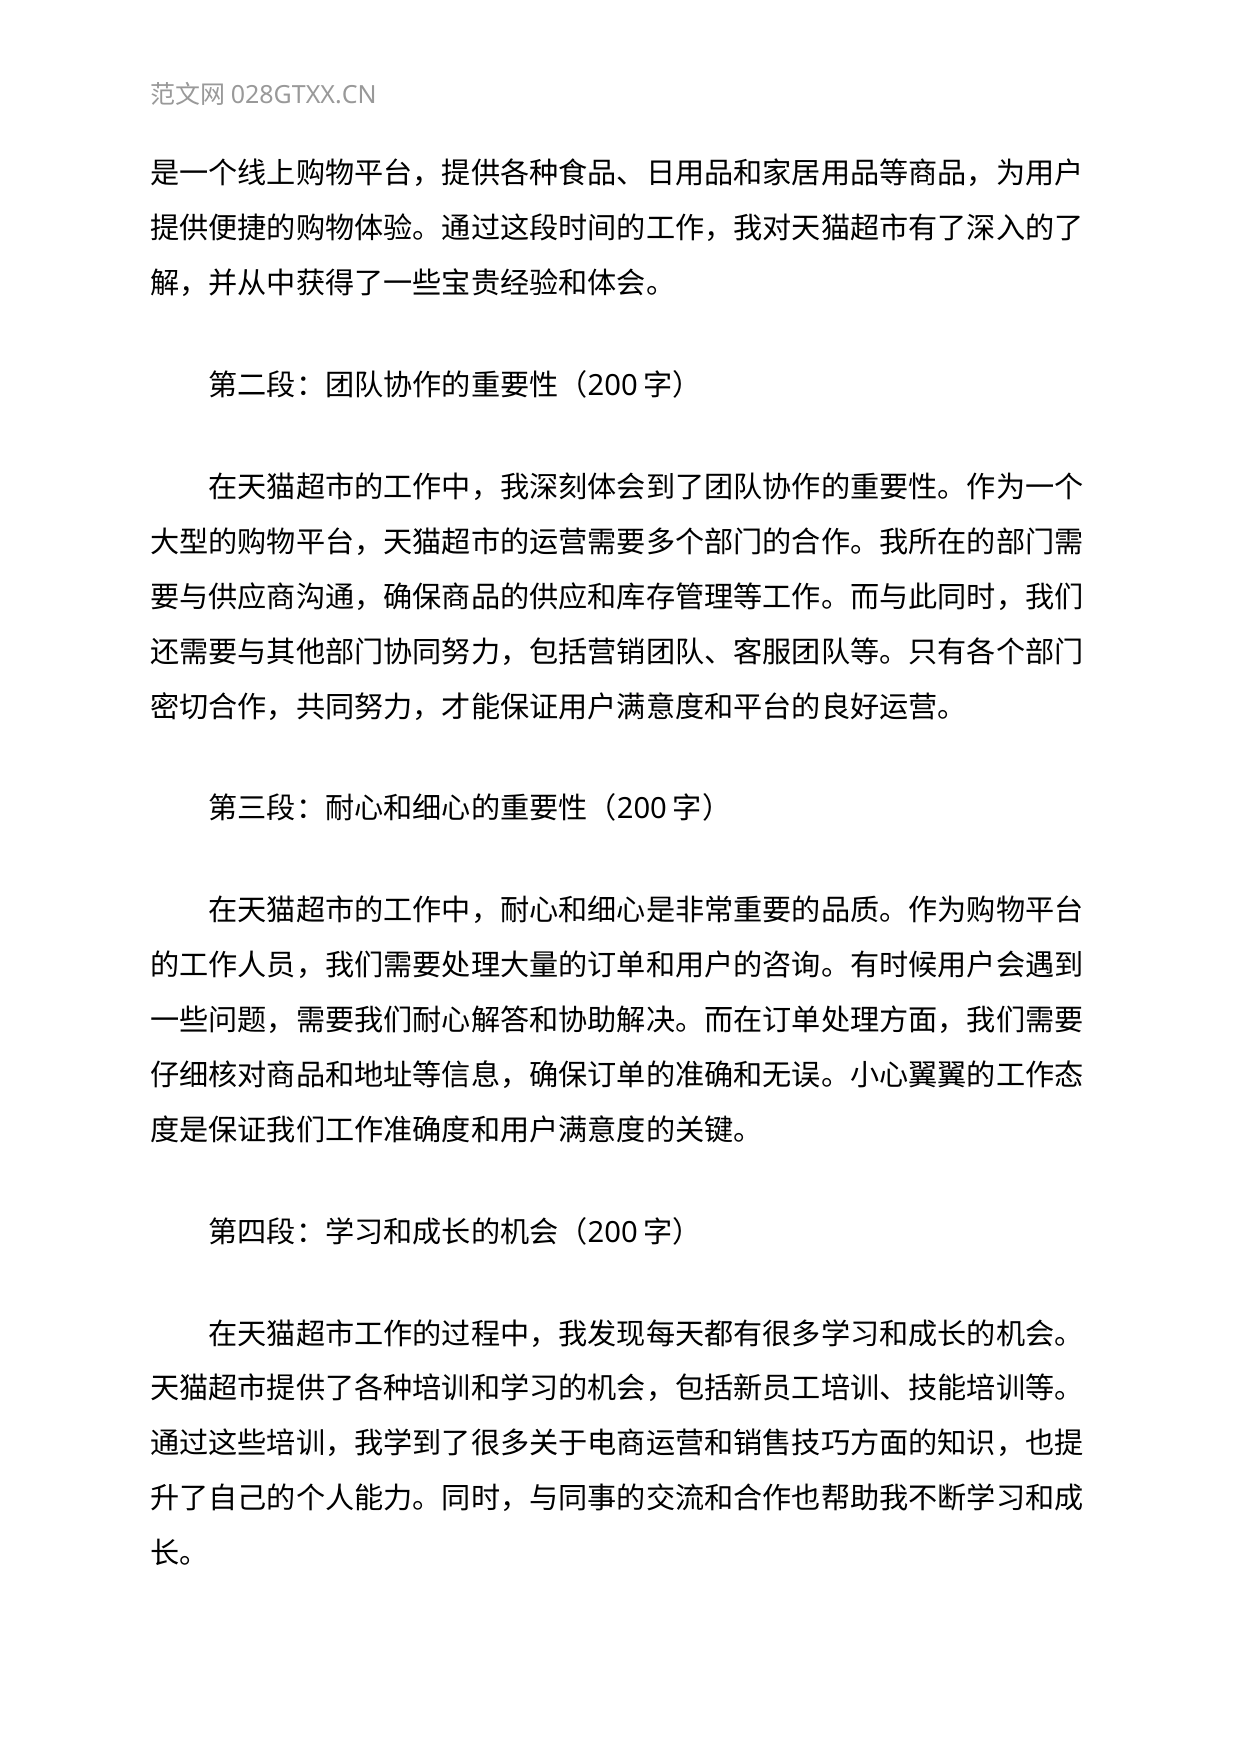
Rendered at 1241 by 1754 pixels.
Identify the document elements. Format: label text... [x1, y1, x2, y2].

text 第四段：学习和成长的机会（200字） [150, 1208, 1090, 1251]
text 在天猫超市工作的过程中，我发现每天都有很多学习和成长的机会。天猫超市提供了各种培训和学习的机会，包括新员工培训、技能培训等。通过这些培训，我学到了很多关于电商运营和销售技巧方面的知识，也提升了自己的个人能力。同时，与同事的交流和合作也帮助我不断学习和成长。 [150, 1310, 1090, 1572]
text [150, 150, 1090, 302]
text 第二段：团队协作的重要性（200字） [150, 362, 1090, 404]
text 在天猫超市的工作中，我深刻体会到了团队协作的重要性。作为一个大型的购物平台，天猫超市的运营需要多个部门的合作。我所在的部门需要与供应商沟通，确保商品的供应和库存管理等工作。而与此同时，我们还需要与其他部门协同努力，包括营销团队、客服团队等。只有各个部门密切合作，共同努力，才能保证用户满意度和平台的良好运营。 [150, 463, 1090, 725]
text 第三段：耐心和细心的重要性（200字） [150, 785, 1090, 827]
text 在天猫超市的工作中，耐心和细心是非常重要的品质。作为购物平台的工作人员，我们需要处理大量的订单和用户的咨询。有时候用户会遇到一些问题，需要我们耐心解答和协助解决。而在订单处理方面，我们需要仔细核对商品和地址等信息，确保订单的准确和无误。小心翼翼的工作态度是保证我们工作准确度和用户满意度的关键。 [150, 887, 1090, 1149]
